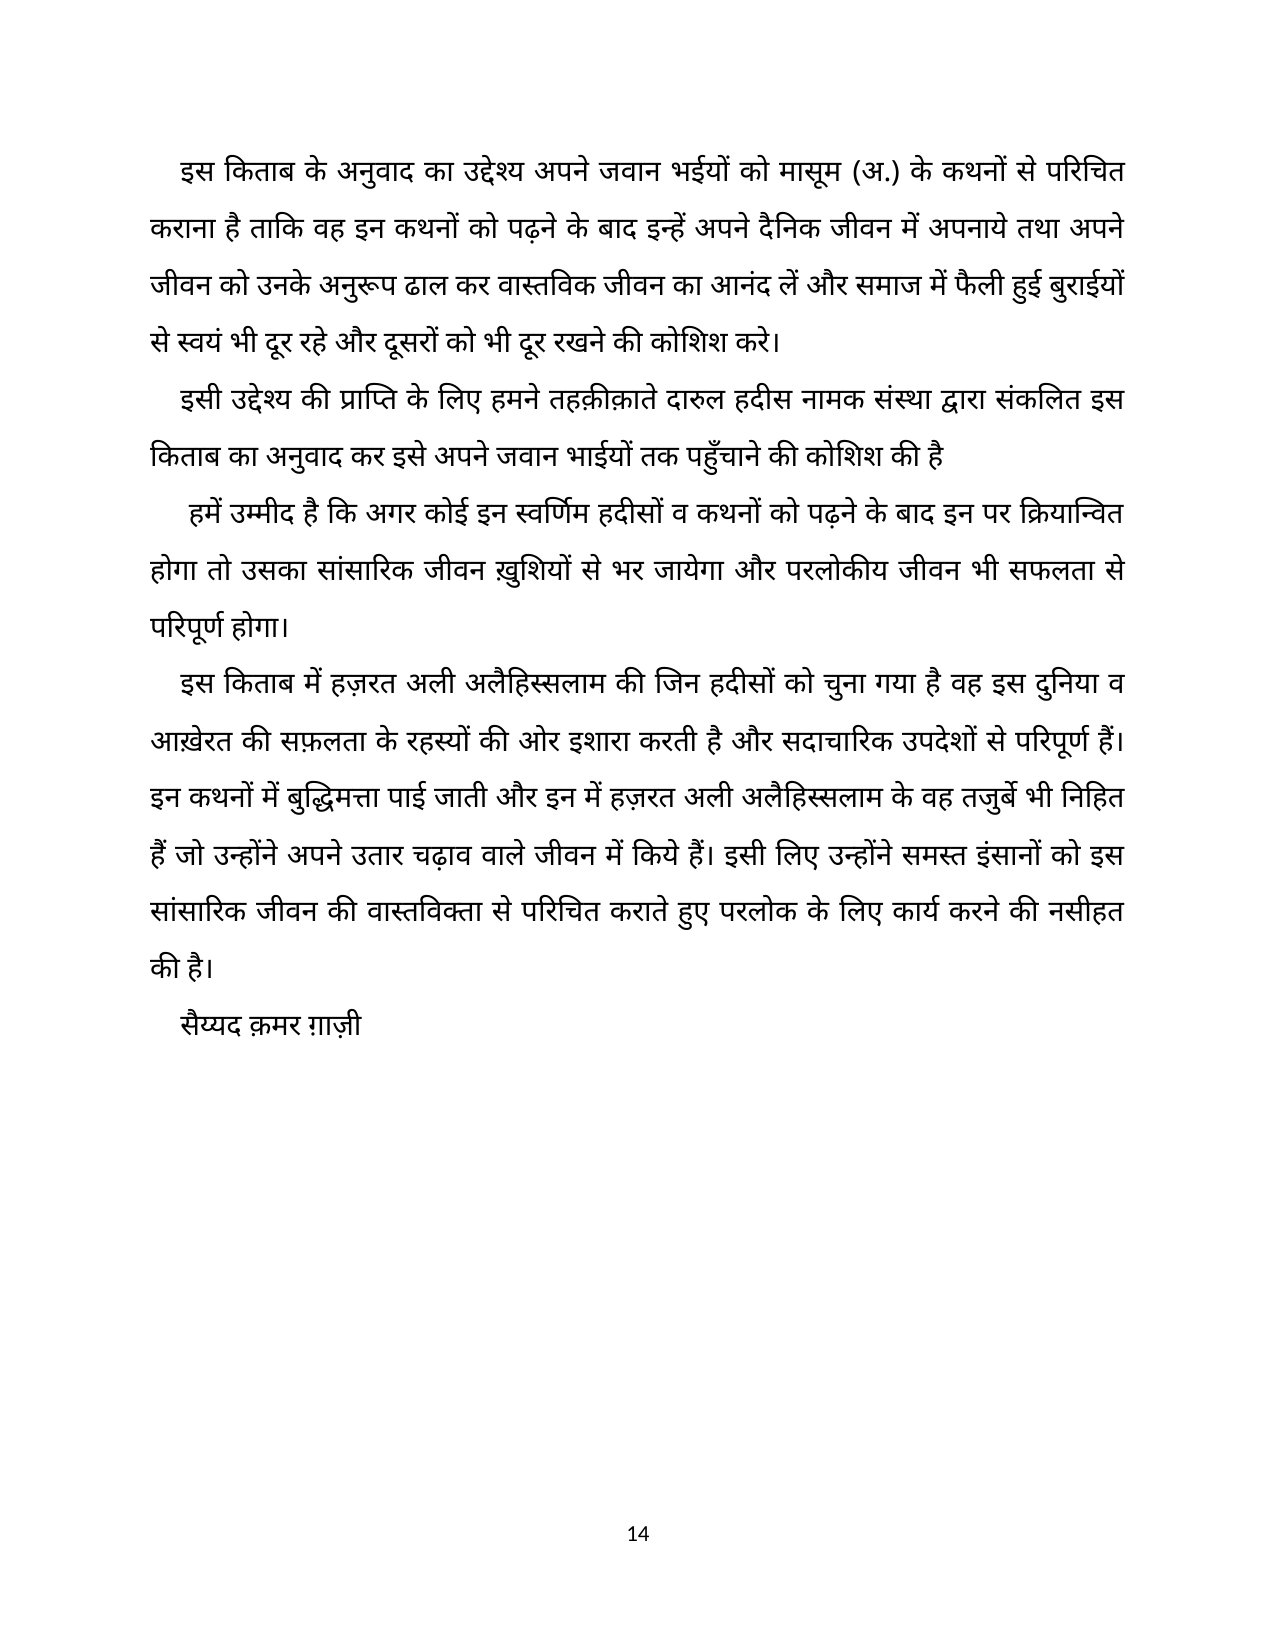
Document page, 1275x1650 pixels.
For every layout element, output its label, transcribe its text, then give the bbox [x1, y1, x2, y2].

text हमें उम्मीद है कि अगर कोई इन स्वर्णिम हदीसों व कथनों को पढ़ने के बाद इन पर क्रियान्वित होगा तो उसका सांसारिक जीवन ख़ुशियों से भर जायेगा और परलोकीय जीवन भी सफलता से परिपूर्ण होगा। [150, 497, 1125, 649]
text इस किताब के अनुवाद का उद्देश्य अपने जवान भईयों को मासूम (अ.) के कथनों से परिचित कराना है ताकि वह इन कथनों को पढ़ने के बाद इन्हें अपने दैनिक जीवन में अपनाये तथा अपने जीवन को उनके अनुरूप ढाल कर वास्तविक जीवन का आनंद लें और समाज में फैली हुई बुराईयों से स्वयं भी दूर रहे और दूसरों को भी दूर रखने की कोशिश करे। [150, 150, 1125, 364]
text इस किताब में हज़रत अली अलैहिस्सलाम की जिन हदीसों को चुना गया है वह इस दुनिया व आख़ेरत की सफ़लता के रहस्यों की ओर इशारा करती है और सदाचारिक उपदेशों से परिपूर्ण हैं। इन कथनों में बुद्धिमत्ता पाई जाती और इन में हज़रत अली अलैहिस्सलाम के वह तजुर्बे भी निहित हैं जो उन्होंने अपने उतार चढ़ाव वाले जीवन में किये हैं। इसी लिए उन्होंने समस्त इंसानों को इस सांसारिक जीवन की वास्तविक्ता से परिचित कराते हुए परलोक के लिए कार्य करने की नसीहत की है। [150, 668, 1125, 991]
text सैय्यद क़मर ग़ाज़ी [150, 1010, 1125, 1048]
text इसी उद्देश्य की प्राप्ति के लिए हमने तहक़ीक़ाते दारुल हदीस नामक संस्था द्वारा संकलित इस किताब का अनुवाद कर इसे अपने जवान भाईयों तक पहुँचाने की कोशिश की है [150, 383, 1125, 478]
